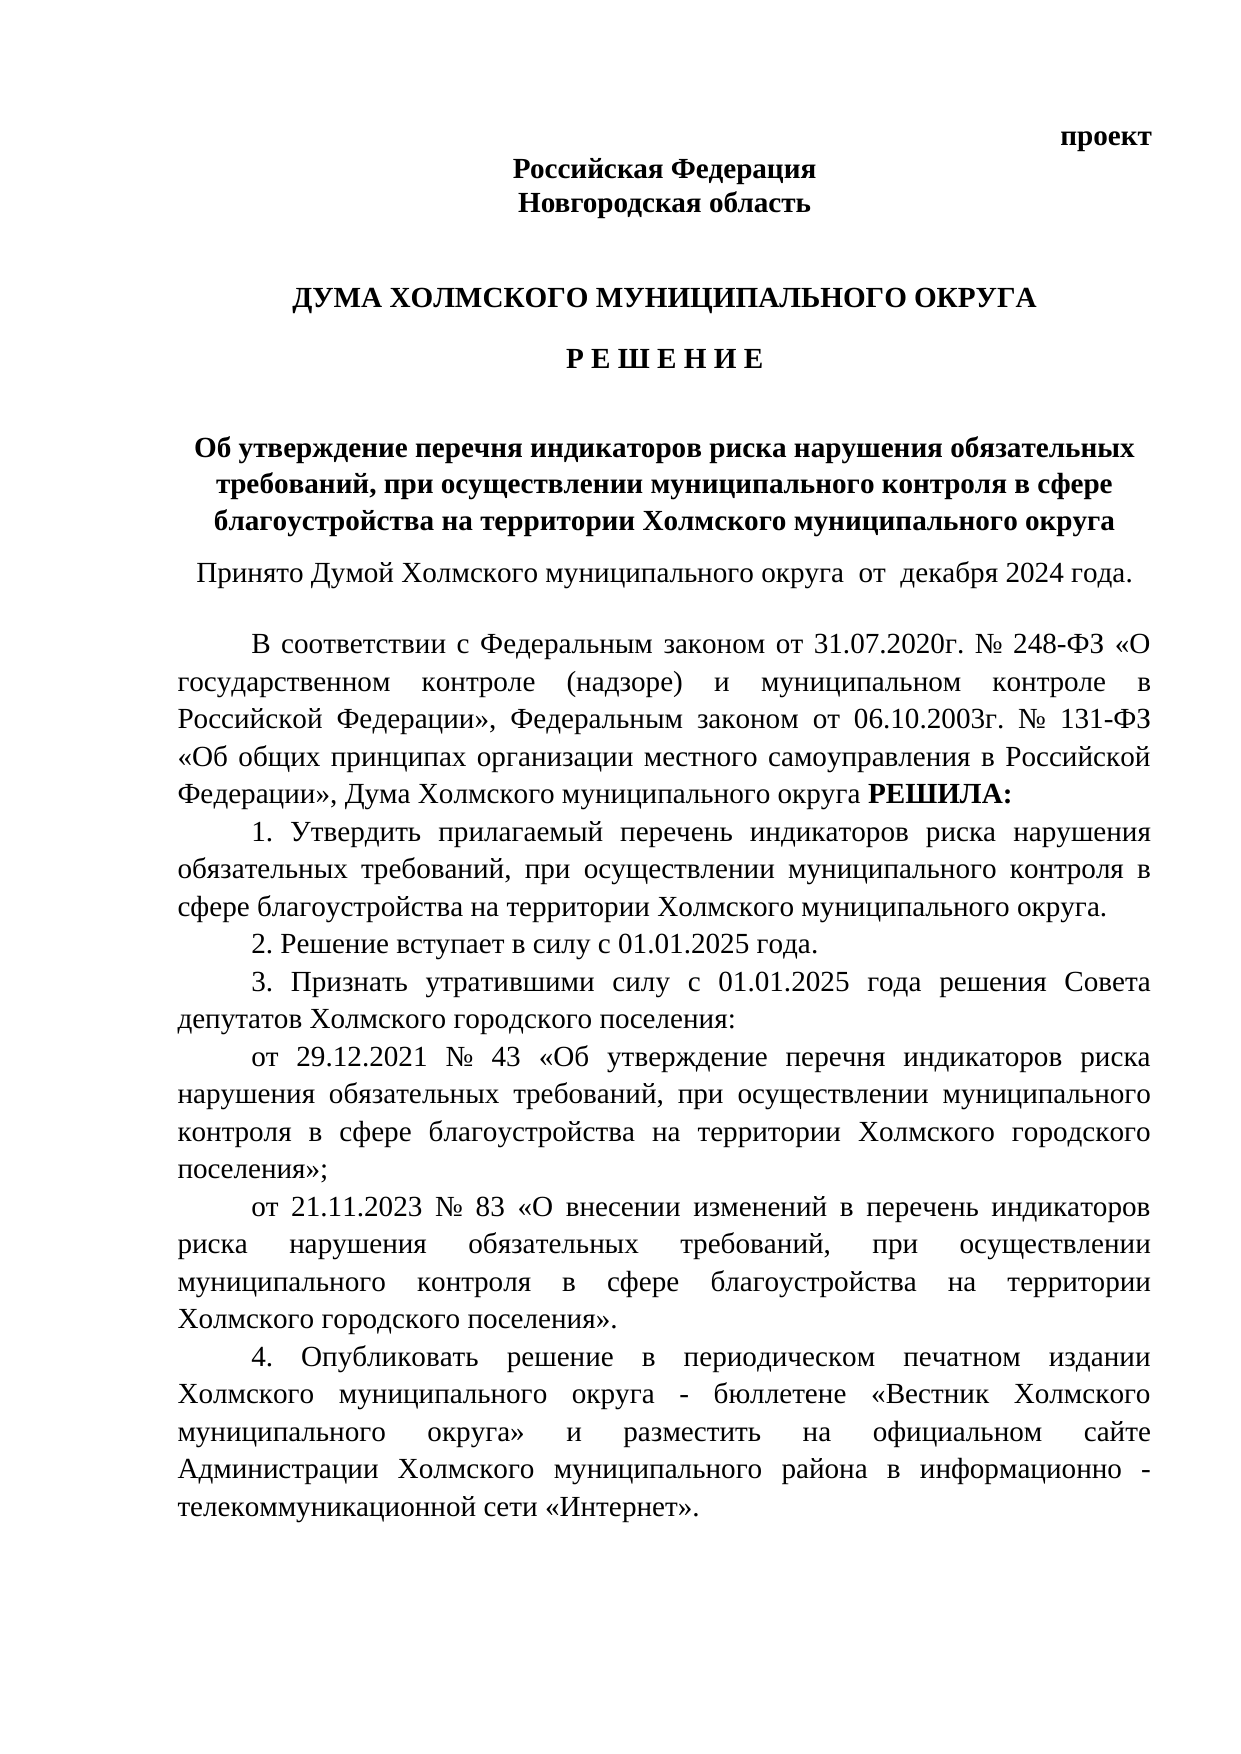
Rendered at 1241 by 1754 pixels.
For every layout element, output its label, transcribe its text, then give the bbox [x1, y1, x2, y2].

text В соответствии с Федеральным законом от 31.07.2020г. № 248-ФЗ «О государственном контроле (надзоре) и муниципальном контроле в Российской Федерации», Федеральным законом от 06.10.2003г. № 131-ФЗ «Об общих принципах организации местного самоуправления в Российской Федерации», Дума Холмского муниципального округа РЕШИЛА: [177, 622, 1152, 810]
text от 21.11.2023 № 83 «О внесении изменений в перечень индикаторов риска нарушения обязательных требований, при осуществлении муниципального контроля в сфере благоустройства на территории Холмского городского поселения». [177, 1185, 1152, 1335]
text 1. Утвердить прилагаемый перечень индикаторов риска нарушения обязательных требований, при осуществлении муниципального контроля в сфере благоустройства на территории Холмского муниципального округа. [177, 810, 1152, 922]
text 4. Опубликовать решение в периодическом печатном издании Холмского муниципального округа - бюллетене «Вестник Холмского муниципального округа» и разместить на официальном сайте Администрации Холмского муниципального района в информационно - телекоммуникационной сети «Интернет». [177, 1335, 1152, 1522]
text 2. Решение вступает в силу с 01.01.2025 года. [177, 922, 1152, 960]
subtitle Р Е Ш Е Н И Е [177, 341, 1152, 374]
subtitle Российская Федерация [177, 152, 1152, 185]
text Принято Думой Холмского муниципального округа от декабря 2024 года. [177, 555, 1152, 589]
subtitle проект [177, 118, 1152, 152]
text 3. Признать утратившими силу с 01.01.2025 года решения Совета депутатов Холмского городского поселения: [177, 960, 1152, 1035]
subtitle Новгородская область [177, 185, 1152, 219]
text Об утверждение перечня индикаторов риска нарушения обязательных требований, при осуществлении муниципального контроля в сфере благоустройства на территории Холмского муниципального округа [177, 430, 1152, 536]
text от 29.12.2021 № 43 «Об утверждение перечня индикаторов риска нарушения обязательных требований, при осуществлении муниципального контроля в сфере благоустройства на территории Холмского городского поселения»; [177, 1035, 1152, 1185]
subtitle ДУМА ХОЛМСКОГО МУНИЦИПАЛЬНОГО ОКРУГА [177, 280, 1152, 313]
